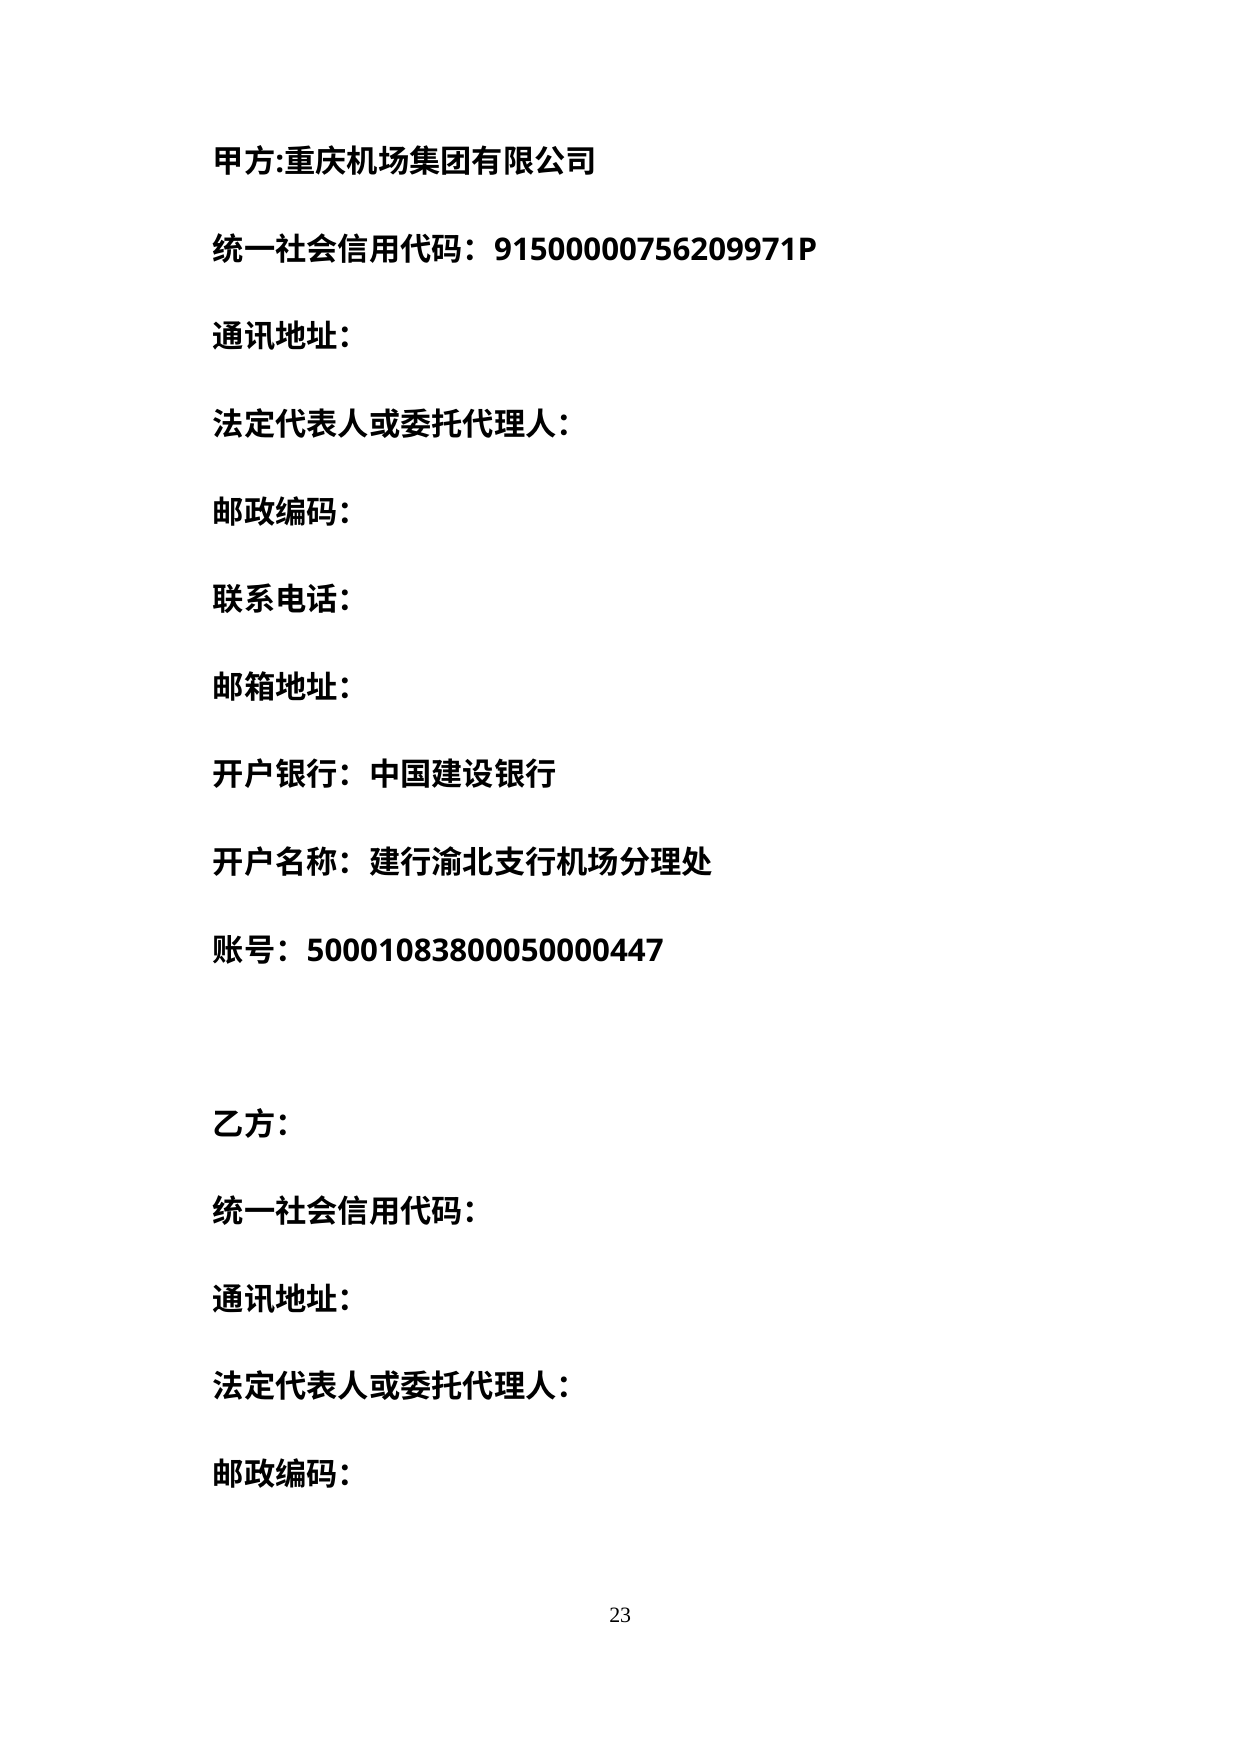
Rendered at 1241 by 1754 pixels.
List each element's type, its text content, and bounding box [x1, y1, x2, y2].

text 开户名称：建行渝北支行机场分理处 [150, 827, 1090, 892]
text 开户银行：中国建设银行 [150, 740, 1090, 805]
text 邮政编码： [150, 1439, 1090, 1504]
text 邮箱地址： [150, 652, 1090, 717]
text 通讯地址： [150, 302, 1090, 367]
text 法定代表人或委托代理人： [150, 1352, 1090, 1417]
text 统一社会信用代码：91500000756209971P [150, 214, 1090, 279]
text 联系电话： [150, 564, 1090, 629]
text 法定代表人或委托代理人： [150, 389, 1090, 454]
text 统一社会信用代码： [150, 1176, 1090, 1241]
text 乙方： [150, 1089, 1090, 1154]
text 通讯地址： [150, 1264, 1090, 1329]
text 账号：50001083800050000447 [150, 915, 1090, 980]
text 甲方:重庆机场集团有限公司 [150, 126, 1090, 191]
text 邮政编码： [150, 477, 1090, 542]
